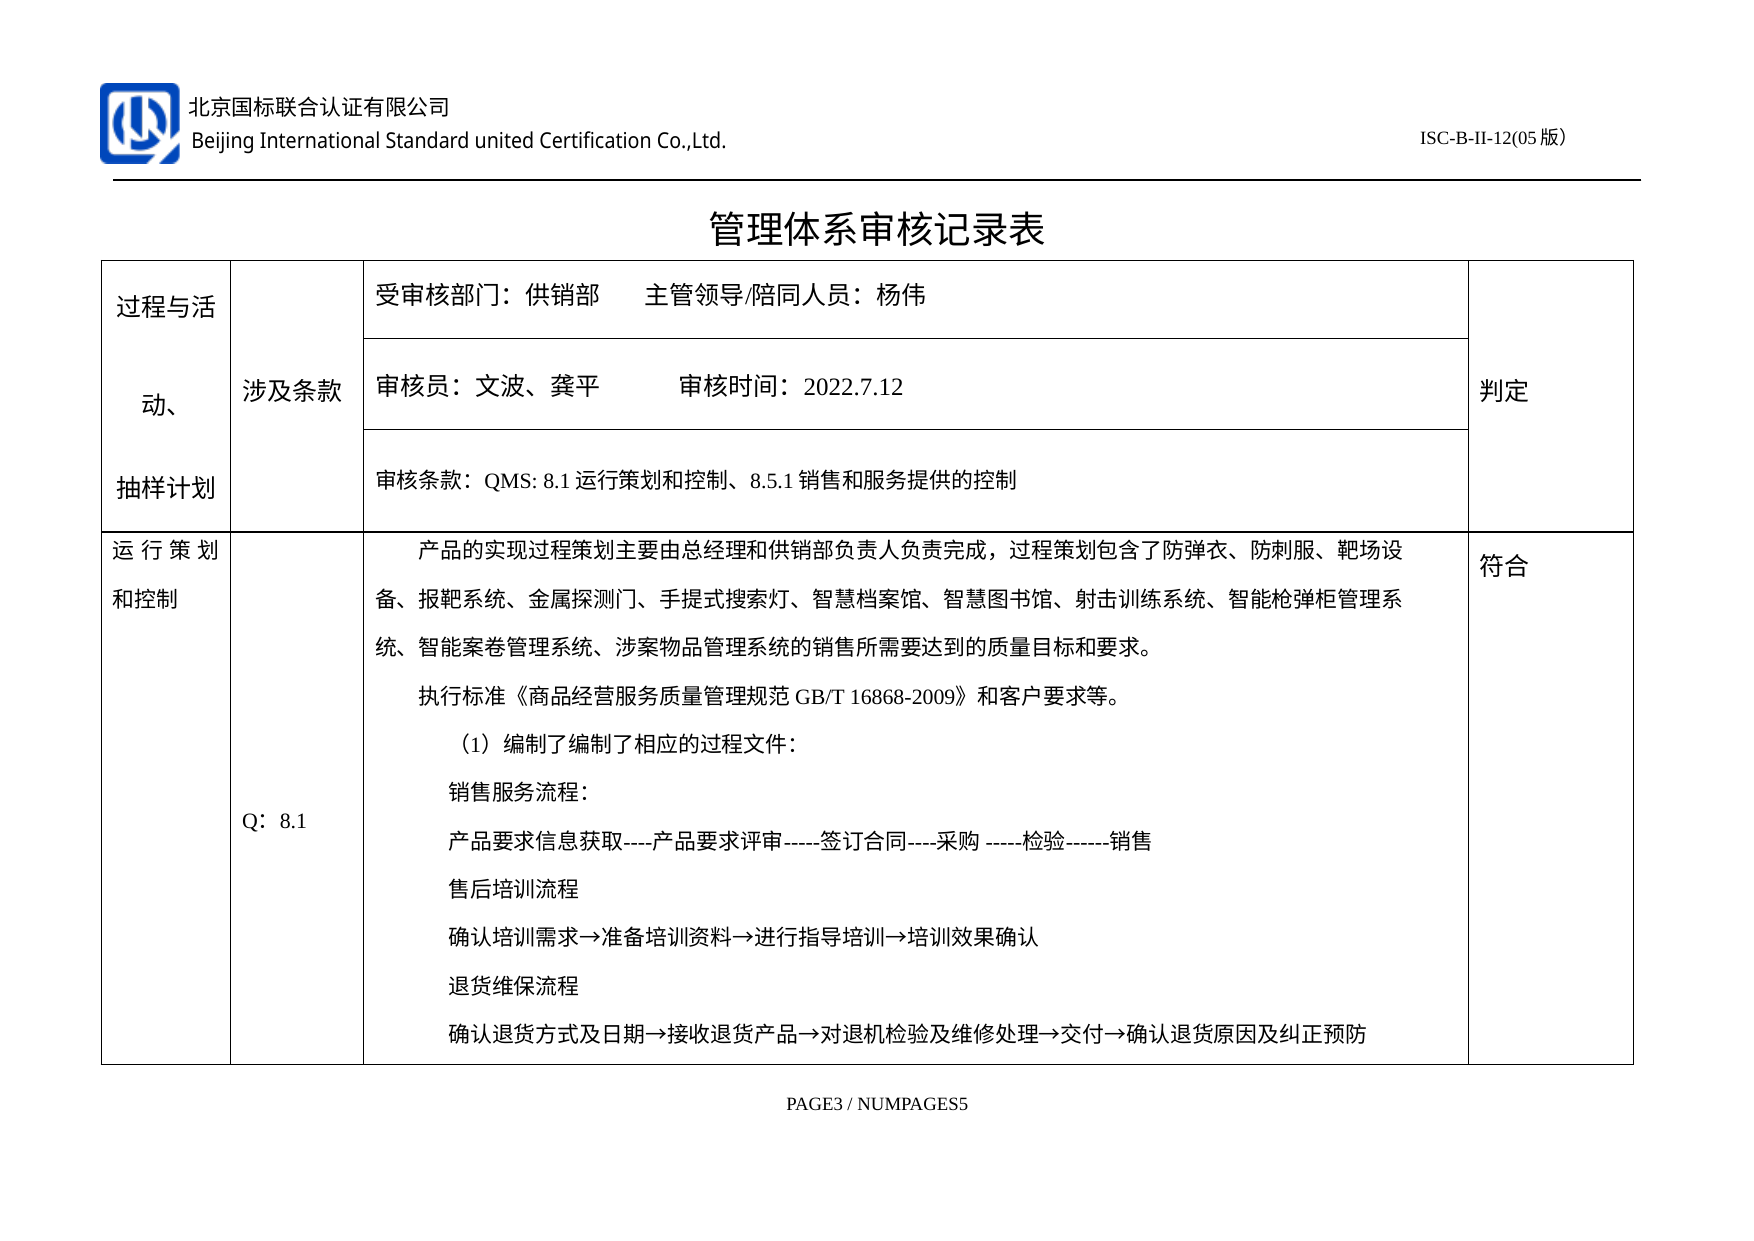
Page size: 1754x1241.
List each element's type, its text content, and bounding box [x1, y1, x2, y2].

picture [100, 83, 180, 164]
table_cell Q：8.1 [231, 533, 363, 1063]
table_header 过程与活动、 抽样计划 [102, 261, 230, 531]
table_cell 运行策划和控制 [102, 533, 230, 1063]
table_cell 符合 [1469, 533, 1633, 1063]
text 管理体系审核记录表 [112, 195, 1641, 260]
table_cell 审核员：文波、龚平 审核时间：2022.7.12 [364, 339, 1468, 429]
table_cell 审核条款：QMS: 8.1运行策划和控制、8.5.1销售和服务提供的控制 [364, 430, 1468, 531]
table_header 涉及条款 [231, 261, 363, 531]
table_header 判定 [1469, 261, 1633, 531]
table_header 受审核部门：供销部 主管领导/陪同人员：杨伟 [364, 261, 1468, 338]
